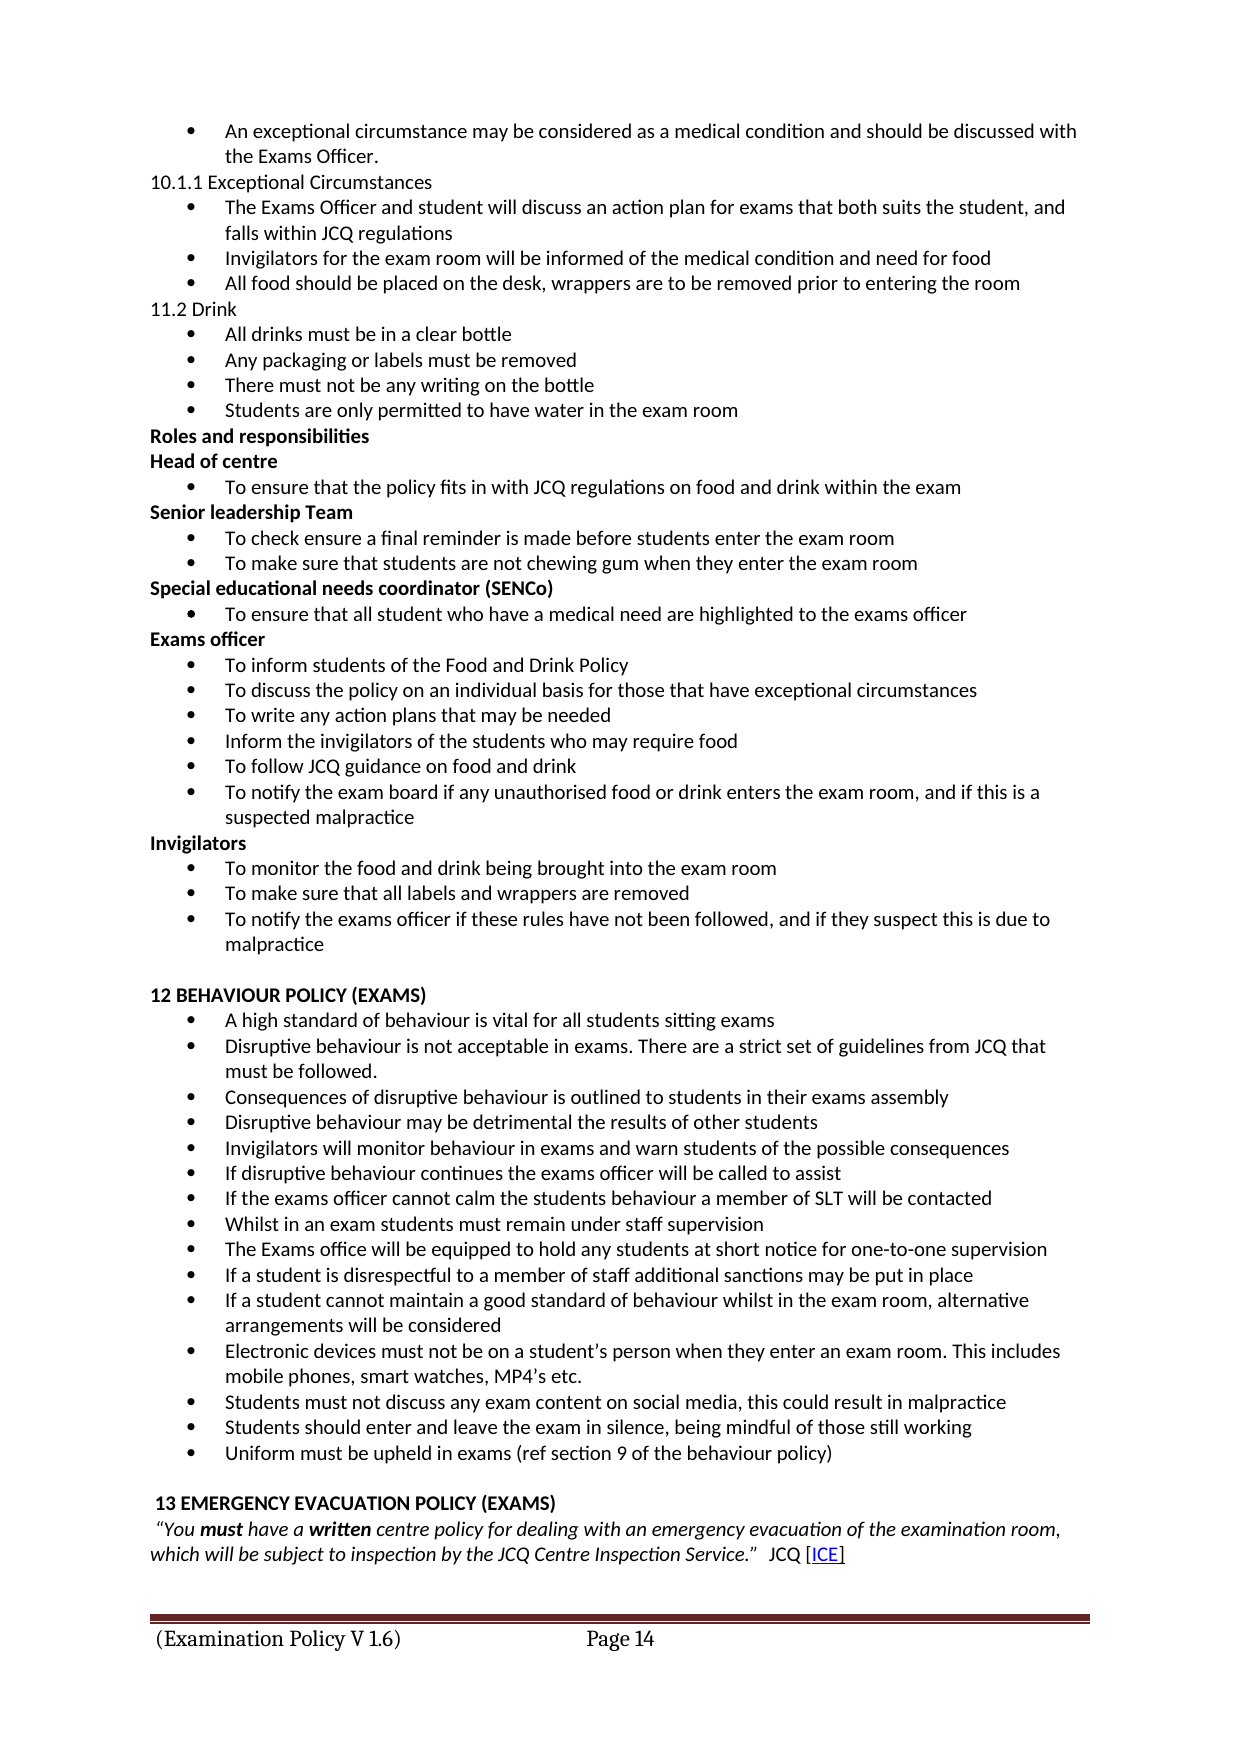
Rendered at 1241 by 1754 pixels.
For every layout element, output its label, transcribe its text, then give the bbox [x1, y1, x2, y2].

list The Exams Officer and student will discuss an action plan for exams that both suits the student, and falls within JCQ regulations [187, 194, 1090, 245]
list Consequences of disruptive behaviour is outlined to students in their exams assembly [187, 1084, 1090, 1109]
list To make sure that all labels and wrappers are removed [187, 881, 1090, 906]
list To notify the exam board if any unauthorised food or drink enters the exam room, and if this is a suspected malpractice [187, 779, 1090, 830]
list To follow JCQ guidance on food and drink [187, 753, 1090, 779]
list Whilst in an exam students must remain under staff supervision [187, 1211, 1090, 1236]
list There must not be any writing on the bottle [187, 372, 1090, 398]
list To make sure that students are not chewing gum when they enter the exam room [187, 550, 1090, 576]
list An exceptional circumstance may be considered as a medical condition and should be discussed with the Exams Officer. [187, 118, 1090, 169]
text Special educational needs coordinator (SENCo) [150, 576, 1090, 601]
list Invigilators for the exam room will be informed of the medical condition and need for food [187, 245, 1090, 271]
list Students should enter and leave the exam in silence, being mindful of those still working [187, 1414, 1090, 1440]
text Roles and responsibilities [150, 423, 1090, 448]
list To monitor the food and drink being brought into the exam room [187, 855, 1090, 881]
list Students are only permitted to have water in the exam room [187, 398, 1090, 423]
text 11.2 Drink [150, 296, 1090, 321]
list To inform students of the Food and Drink Policy [187, 652, 1090, 677]
list To ensure that all student who have a medical need are highlighted to the exams officer [187, 601, 1090, 626]
list Inform the invigilators of the students who may require food [187, 728, 1090, 753]
list To ensure that the policy fits in with JCQ regulations on food and drink within the exam [187, 474, 1090, 499]
list If a student cannot maintain a good standard of behaviour whilst in the exam room, alternative arrangements will be considered [187, 1287, 1090, 1338]
list Disruptive behaviour is not acceptable in exams. There are a strict set of guidelines from JCQ that must be followed. [187, 1033, 1090, 1084]
list All food should be placed on the desk, wrappers are to be removed prior to entering the room [187, 271, 1090, 296]
list To write any action plans that may be needed [187, 703, 1090, 728]
text Exams officer [150, 626, 1090, 652]
list Invigilators will monitor behaviour in exams and warn students of the possible consequences [187, 1135, 1090, 1160]
list If a student is disrespectful to a member of staff additional sanctions may be put in place [187, 1262, 1090, 1287]
list Any packaging or labels must be removed [187, 347, 1090, 372]
list Disruptive behaviour may be detrimental the results of other students [187, 1109, 1090, 1135]
text 13 EMERGENCY EVACUATION POLICY (EXAMS) [150, 1491, 1090, 1516]
list A high standard of behaviour is vital for all students sitting exams [187, 1008, 1090, 1033]
text Head of centre [150, 448, 1090, 474]
list If disruptive behaviour continues the exams officer will be called to assist [187, 1160, 1090, 1186]
list All drinks must be in a clear bottle [187, 321, 1090, 347]
list To notify the exams officer if these rules have not been followed, and if they suspect this is due to malpractice [187, 906, 1090, 957]
list The Exams office will be equipped to hold any students at short notice for one-to-one supervision [187, 1236, 1090, 1262]
list To discuss the policy on an individual basis for those that have exceptional circumstances [187, 677, 1090, 703]
text Senior leadership Team [150, 499, 1090, 525]
list Uniform must be upheld in exams (ref section 9 of the behaviour policy) [187, 1440, 1090, 1465]
list Electronic devices must not be on a student’s person when they enter an exam room. This includes mobile phones, smart watches, MP4’s etc. [187, 1338, 1090, 1389]
text Invigilators [150, 830, 1090, 855]
list Students must not discuss any exam content on social media, this could result in malpractice [187, 1389, 1090, 1414]
list To check ensure a final reminder is made before students enter the exam room [187, 525, 1090, 550]
list If the exams officer cannot calm the students behaviour a member of SLT will be contacted [187, 1186, 1090, 1211]
text “You must have a written centre policy for dealing with an emergency evacuation of the examination room, which will be subject to inspection by the JCQ Centre Inspection Service.” JCQ [ICE] [150, 1516, 1090, 1567]
text 10.1.1 Exceptional Circumstances [150, 169, 1090, 194]
list 12 BEHAVIOUR POLICY (EXAMS) [150, 982, 1090, 1008]
